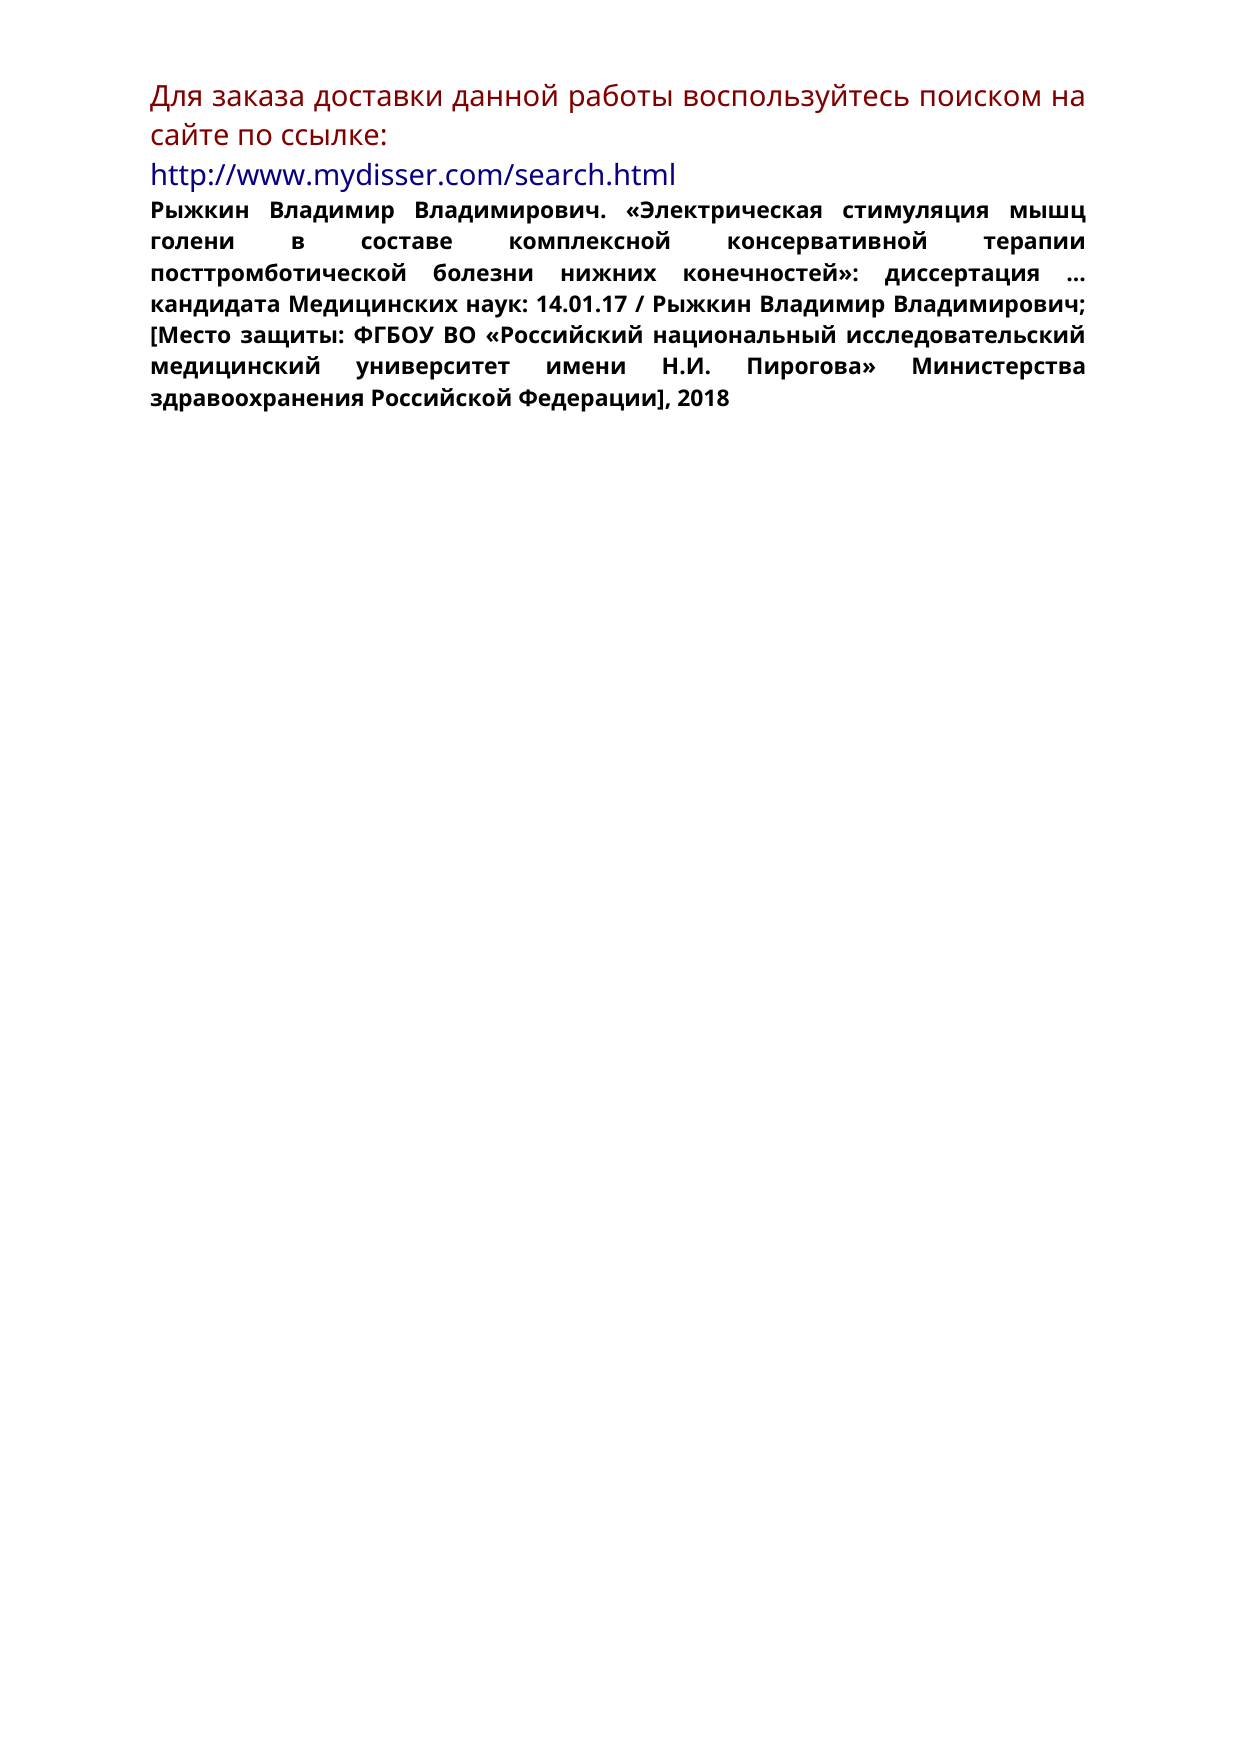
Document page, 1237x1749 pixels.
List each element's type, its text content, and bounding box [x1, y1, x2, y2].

text Рыжкин Владимир Владимирович. «Электрическая стимуляция мышц голени в составе комплексной консервативной терапии посттромботической болезни нижних конечностей»: диссертация ... кандидата Медицинских наук: 14.01.17 / Рыжкин Владимир Владимирович;[Место защиты: ФГБОУ ВО «Российский национальный исследовательский медицинский университет имени Н.И. Пирогова» Министерства здравоохранения Российской Федерации], 2018 [150, 194, 1086, 413]
